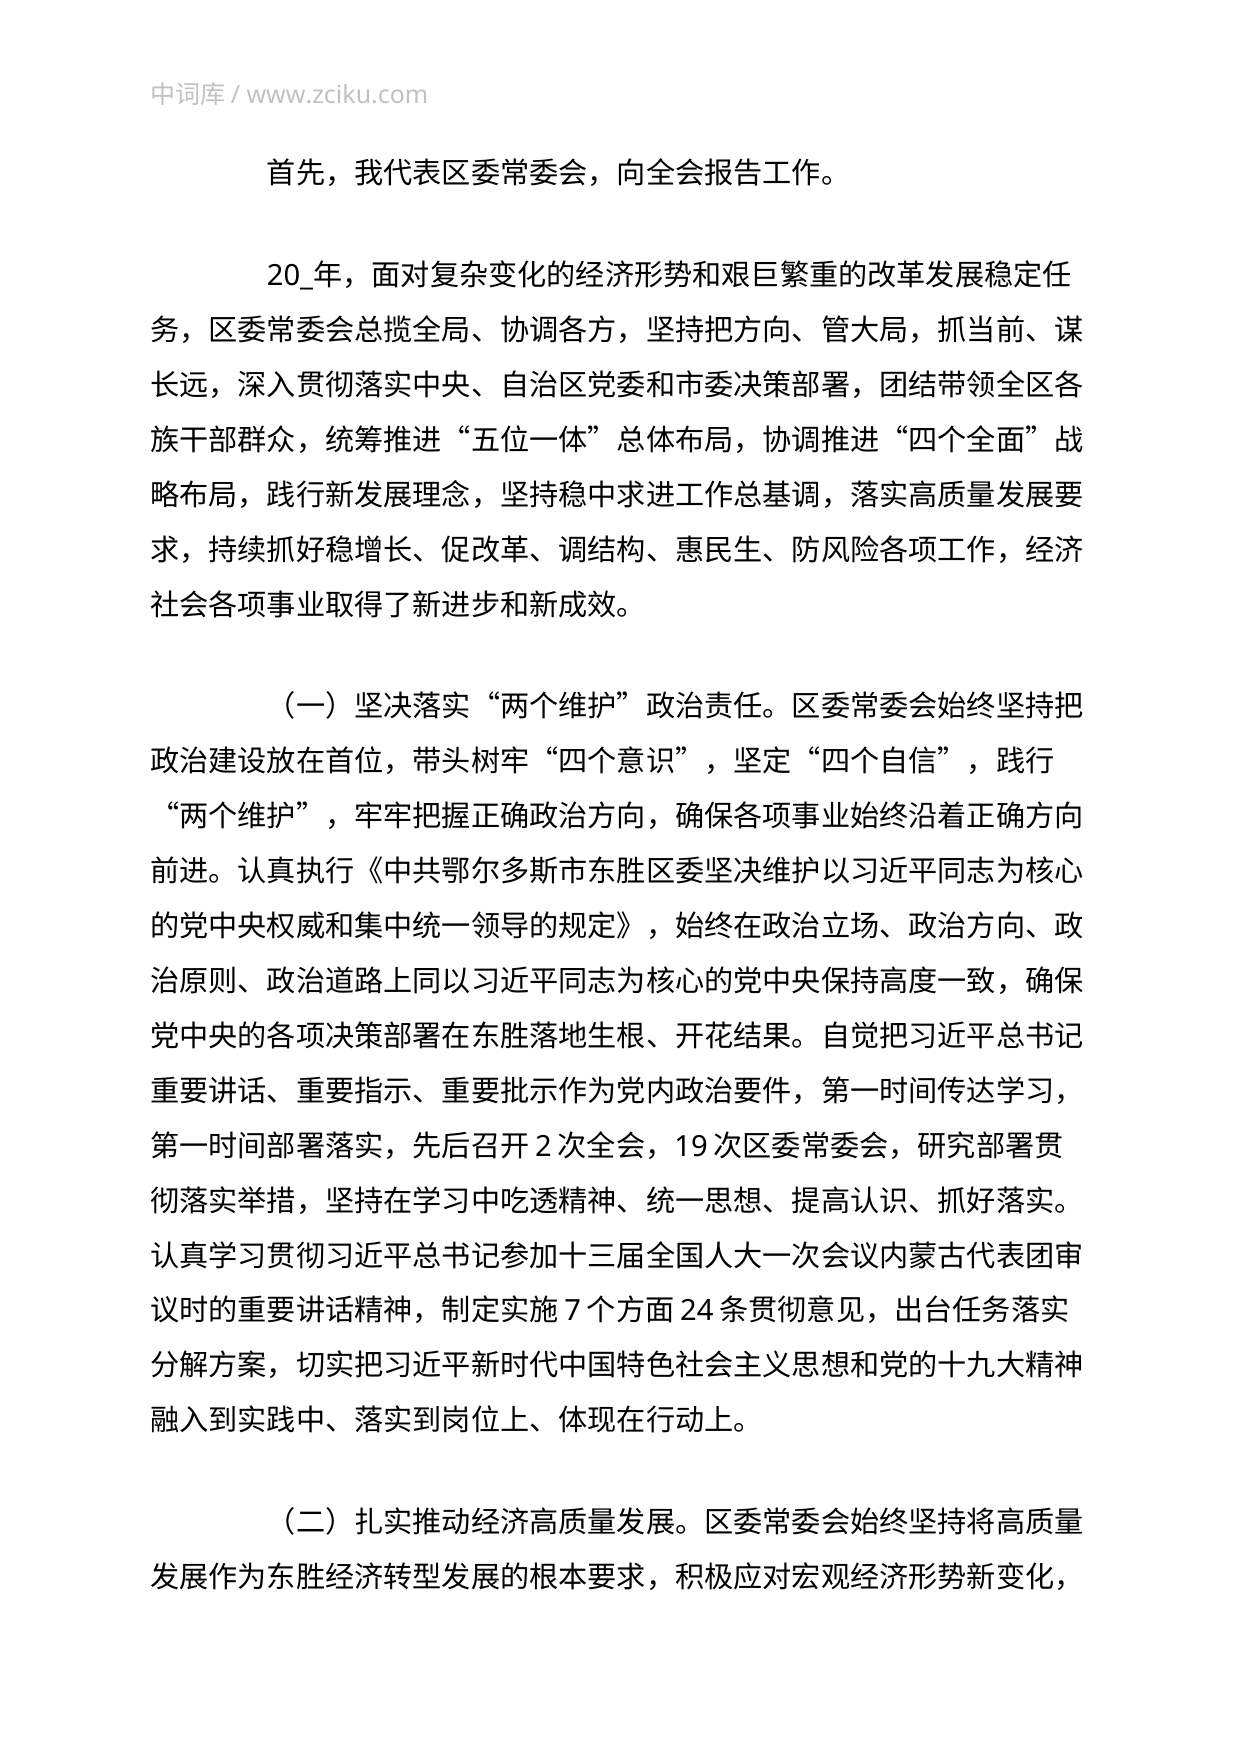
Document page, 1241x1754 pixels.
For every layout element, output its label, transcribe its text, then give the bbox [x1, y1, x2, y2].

text 20_年，面对复杂变化的经济形势和艰巨繁重的改革发展稳定任务，区委常委会总揽全局、协调各方，坚持把方向、管大局，抓当前、谋长远，深入贯彻落实中央、自治区党委和市委决策部署，团结带领全区各族干部群众，统筹推进“五位一体”总体布局，协调推进“四个全面”战略布局，践行新发展理念，坚持稳中求进工作总基调，落实高质量发展要求，持续抓好稳增长、促改革、调结构、惠民生、防风险各项工作，经济社会各项事业取得了新进步和新成效。 [150, 252, 1090, 623]
text 首先，我代表区委常委会，向全会报告工作。 [150, 150, 1090, 192]
text （一）坚决落实“两个维护”政治责任。区委常委会始终坚持把政治建设放在首位，带头树牢“四个意识”，坚定“四个自信”，践行“两个维护”，牢牢把握正确政治方向，确保各项事业始终沿着正确方向前进。认真执行《中共鄂尔多斯市东胜区委坚决维护以习近平同志为核心的党中央权威和集中统一领导的规定》，始终在政治立场、政治方向、政治原则、政治道路上同以习近平同志为核心的党中央保持高度一致，确保党中央的各项决策部署在东胜落地生根、开花结果。自觉把习近平总书记重要讲话、重要指示、重要批示作为党内政治要件，第一时间传达学习，第一时间部署落实，先后召开2次全会，19次区委常委会，研究部署贯彻落实举措，坚持在学习中吃透精神、统一思想、提高认识、抓好落实。认真学习贯彻习近平总书记参加十三届全国人大一次会议内蒙古代表团审议时的重要讲话精神，制定实施7个方面24条贯彻意见，出台任务落实分解方案，切实把习近平新时代中国特色社会主义思想和党的十九大精神融入到实践中、落实到岗位上、体现在行动上。 [150, 683, 1090, 1439]
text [150, 1499, 1090, 1596]
